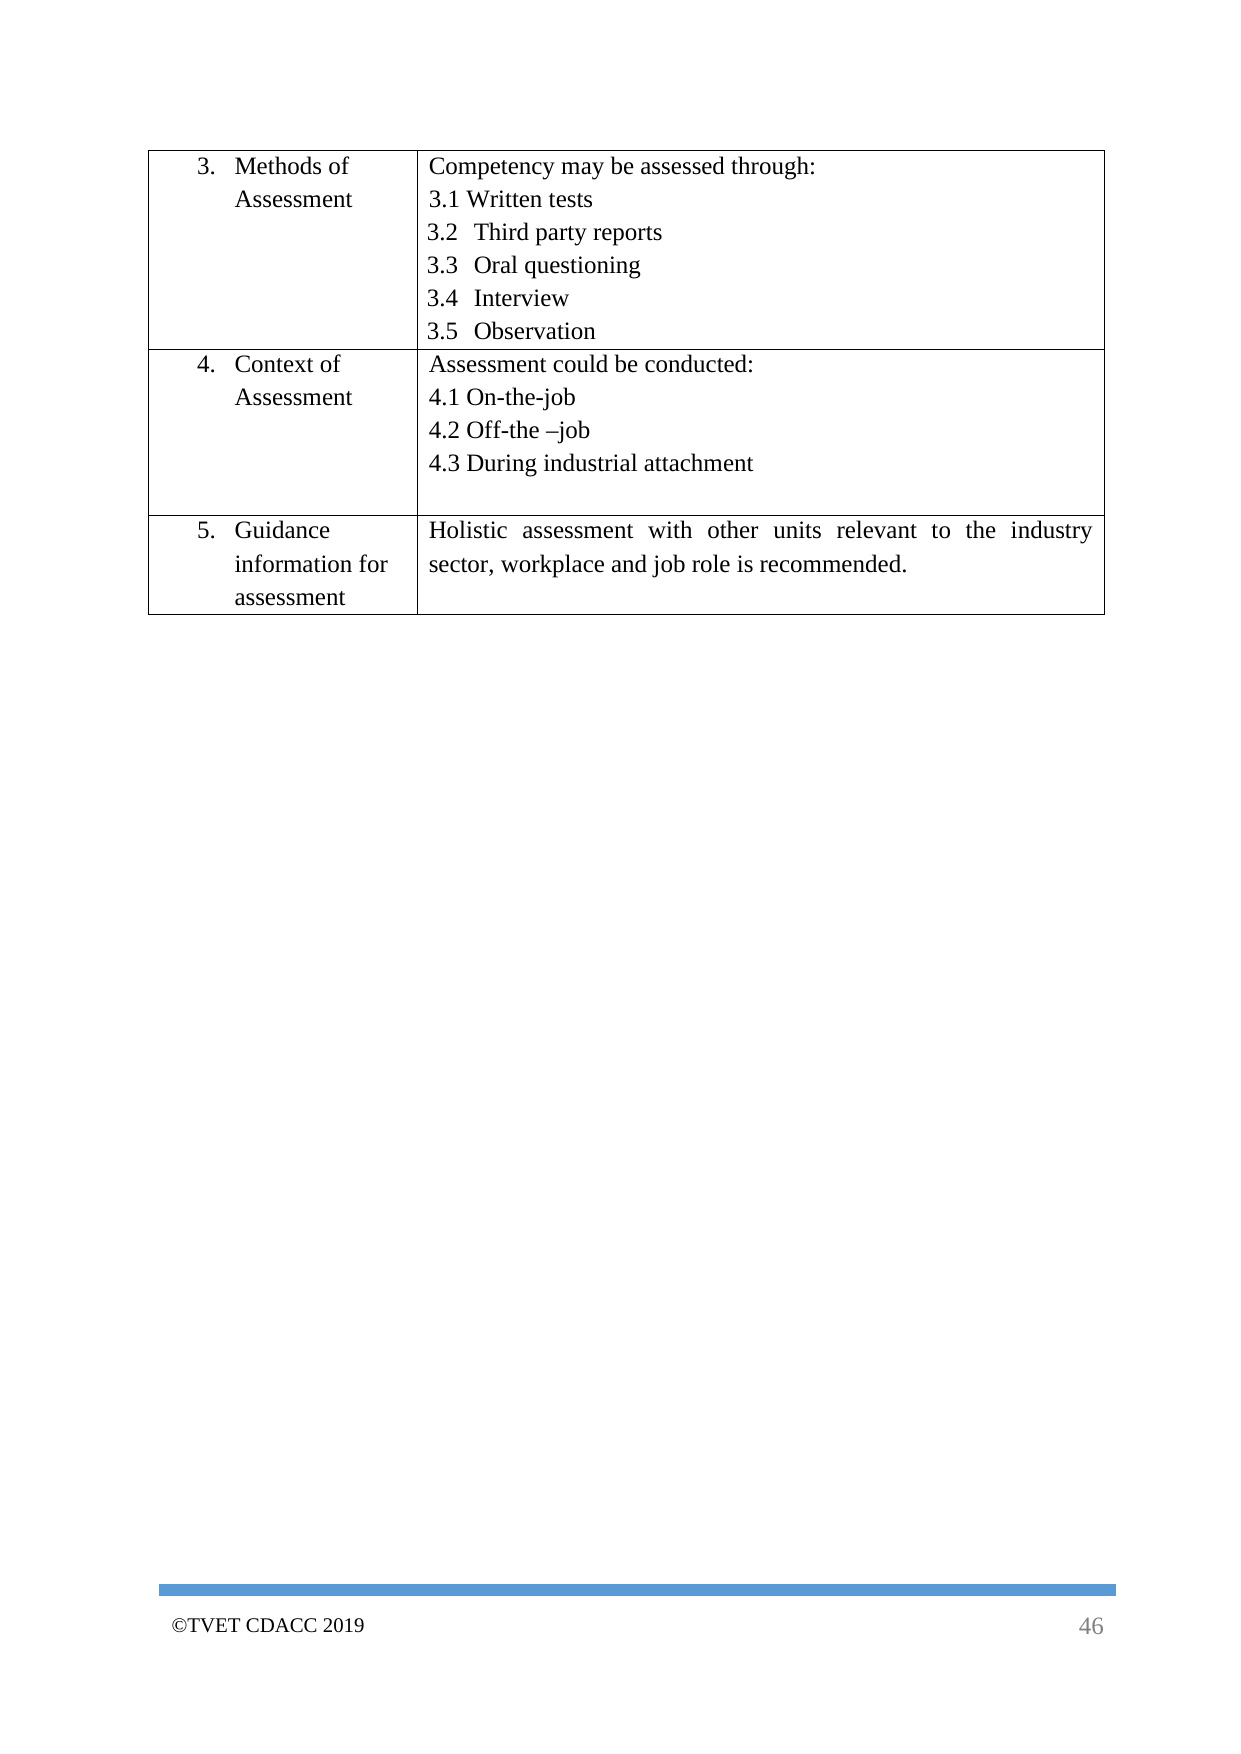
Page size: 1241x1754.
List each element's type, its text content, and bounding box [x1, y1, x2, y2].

table_cell Guidance information for assessment [149, 516, 417, 614]
table_cell Methods of Assessment [149, 151, 417, 348]
table_cell Competency may be assessed through: Written tests Third party reports Oral questioning Interview Observation [418, 151, 1104, 348]
table_cell Context of Assessment [149, 350, 417, 514]
table_cell Holistic assessment with other units relevant to the industry sector, workplace and job role is recommended. [418, 516, 1104, 614]
table_cell Assessment could be conducted: On-the-job Off-the –job During industrial attachment [418, 350, 1104, 514]
